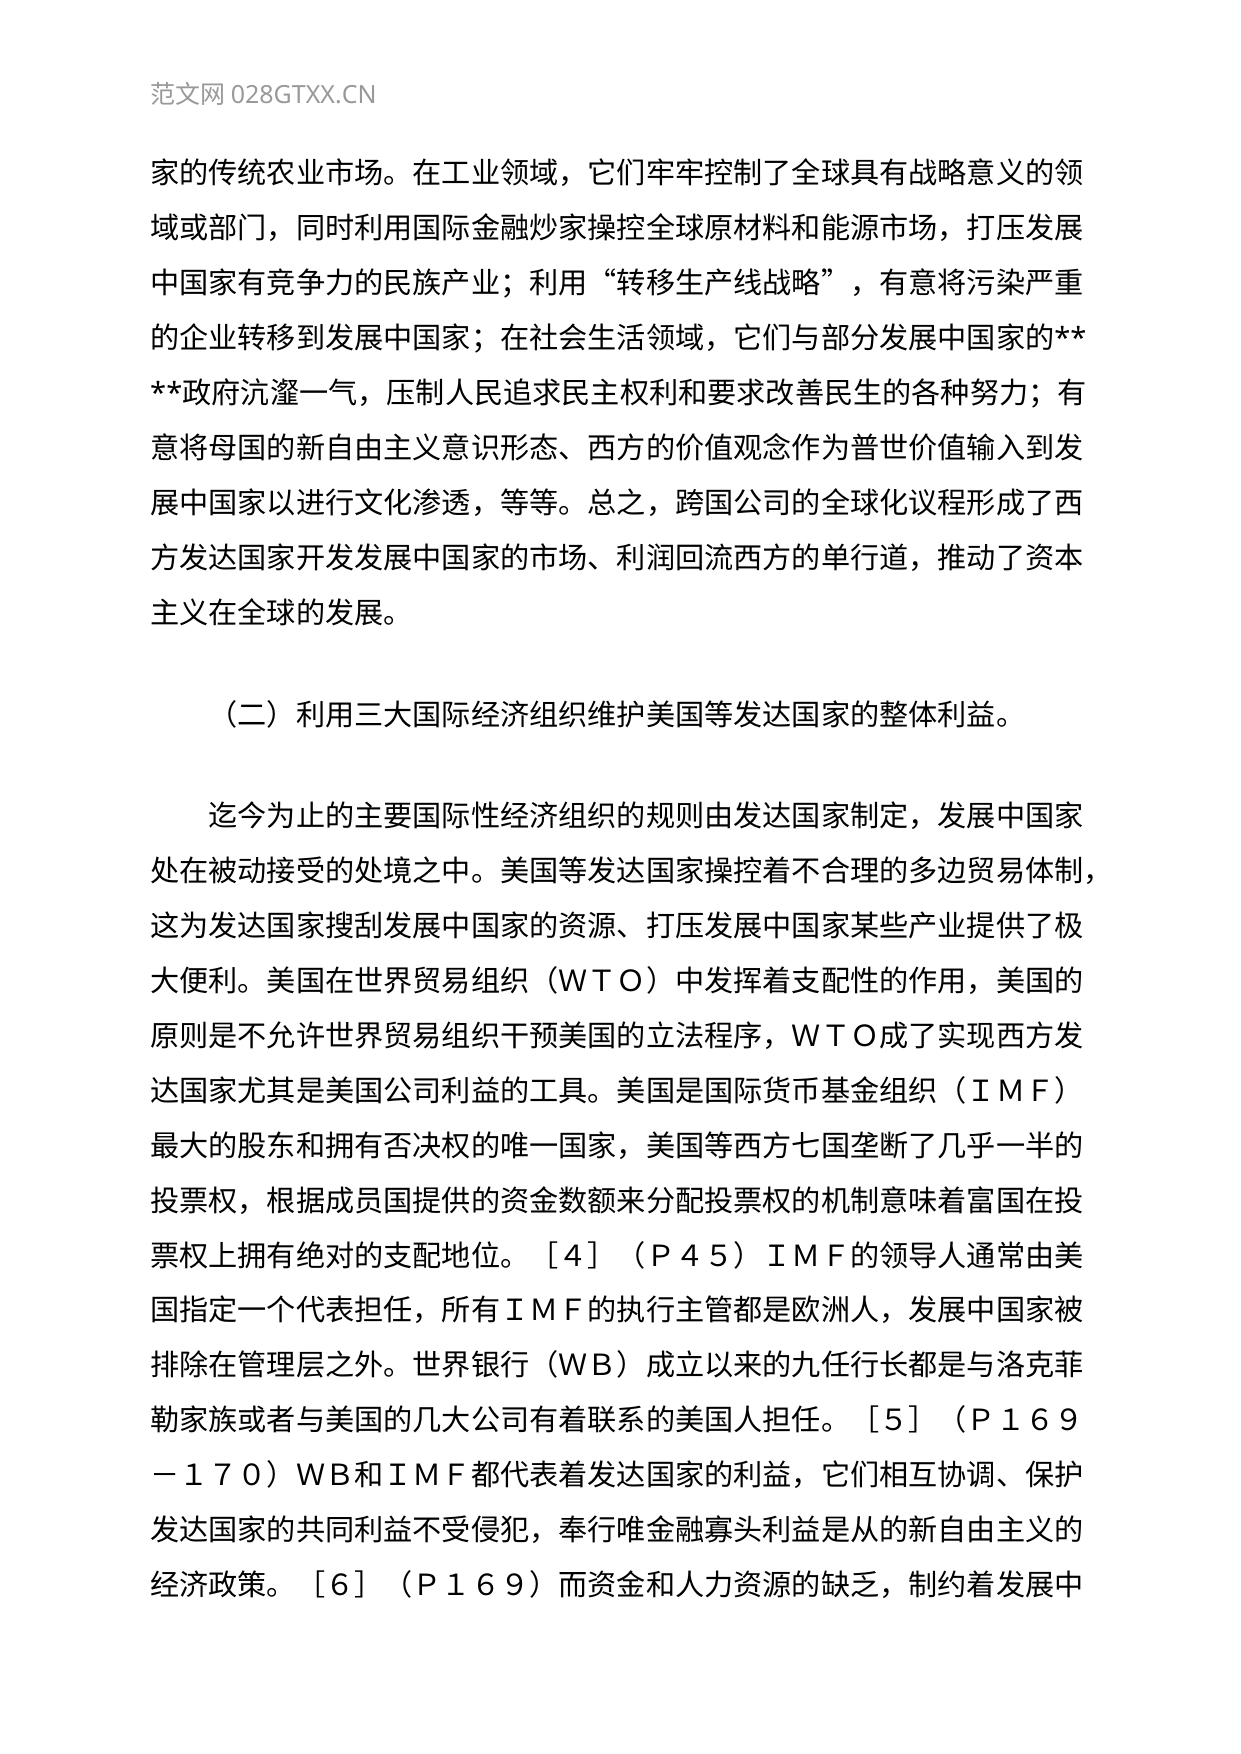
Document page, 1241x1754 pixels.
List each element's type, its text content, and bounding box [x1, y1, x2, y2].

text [150, 150, 1090, 632]
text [150, 793, 1090, 1604]
text （二）利用三大国际经济组织维护美国等发达国家的整体利益。 [150, 691, 1090, 733]
